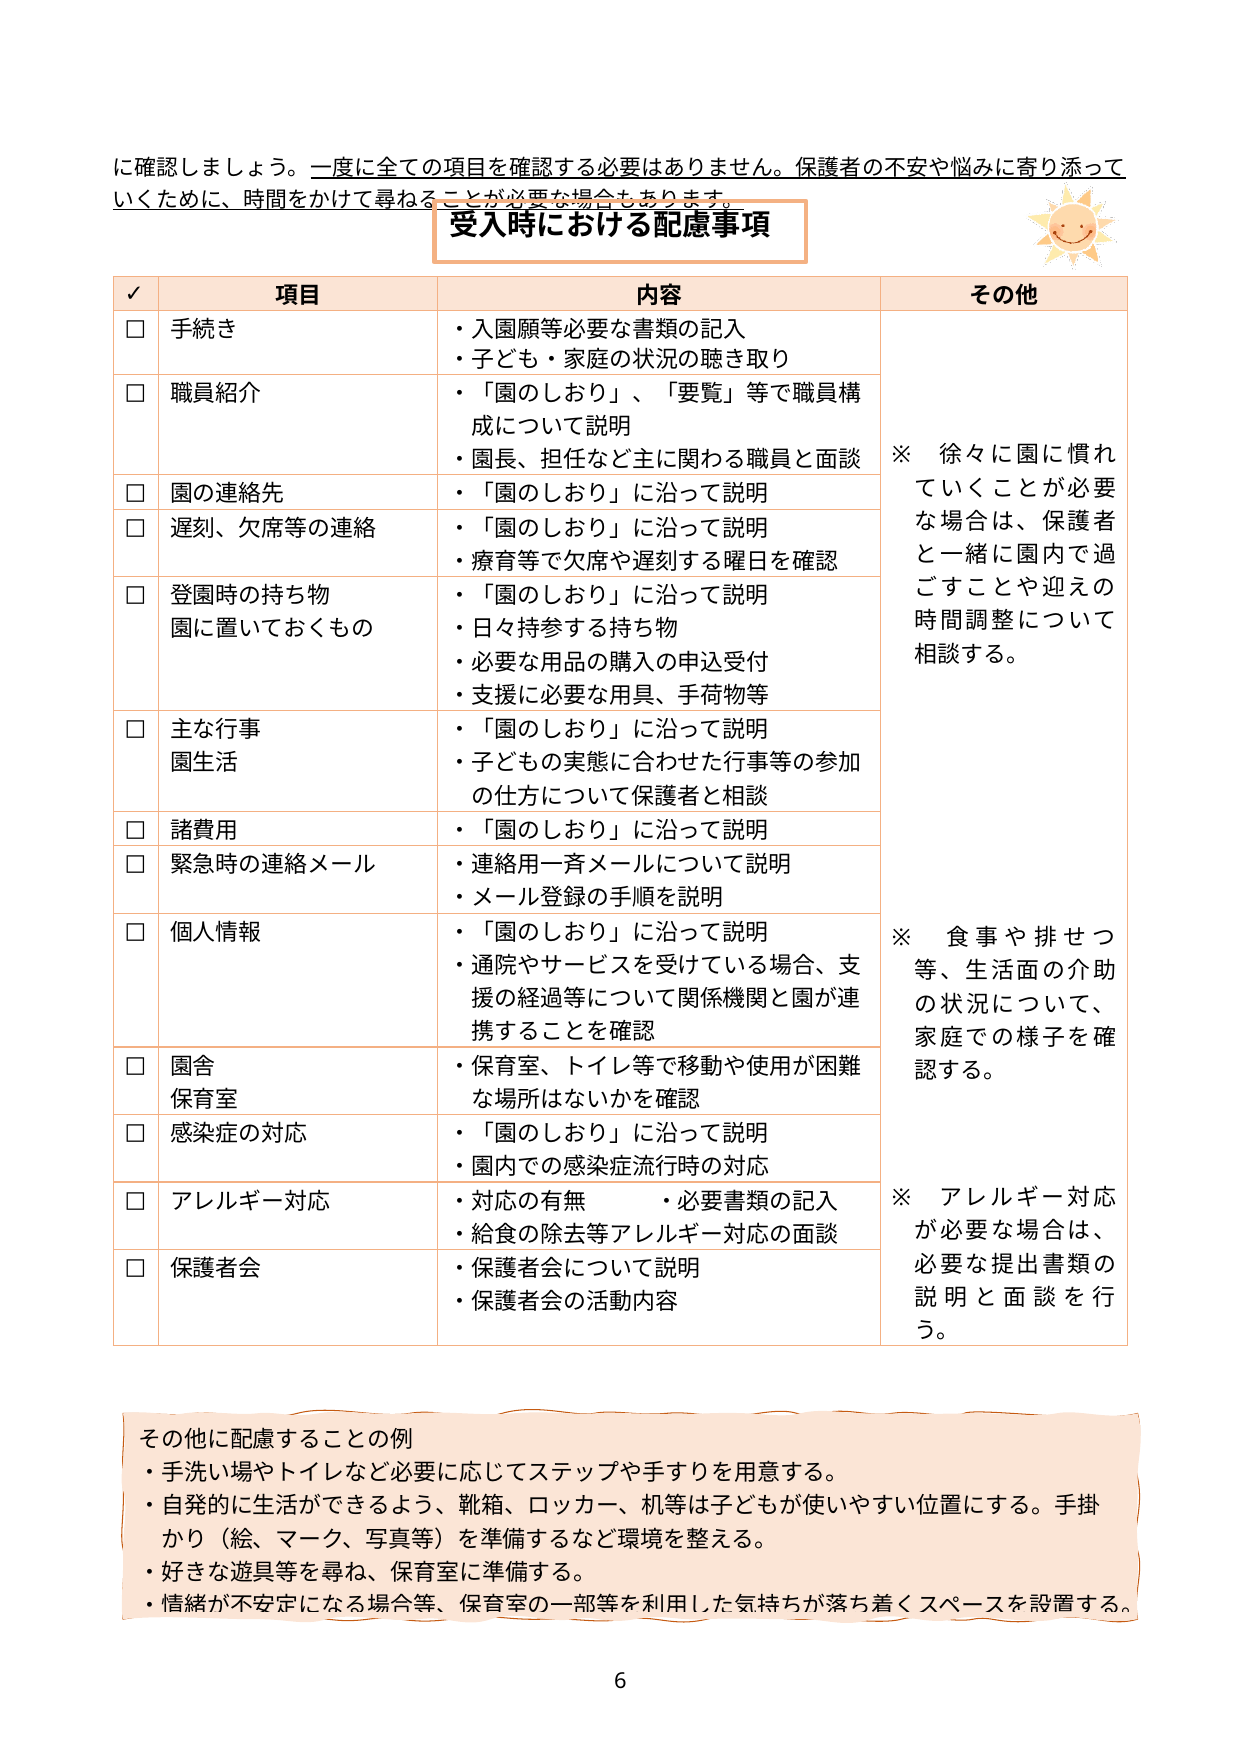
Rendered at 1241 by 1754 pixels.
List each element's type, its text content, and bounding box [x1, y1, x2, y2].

table_cell □ [114, 510, 158, 576]
table_header 項目 [159, 277, 437, 310]
table_cell □ [114, 812, 158, 845]
table_cell □ [114, 475, 158, 508]
table_cell ・「園のしおり」に沿って説明 ・子どもの実態に合わせた行事等の参加の仕方について保護者と相談 [438, 711, 880, 811]
table_cell ・保護者会について説明 ・保護者会の活動内容 [438, 1250, 880, 1345]
table_cell 園の連絡先 [159, 475, 437, 508]
table_cell ・「園のしおり」に沿って説明 [438, 475, 880, 508]
table_cell □ [114, 1048, 158, 1114]
table_cell ・「園のしおり」に沿って説明 ・園内での感染症流行時の対応 [438, 1115, 880, 1181]
table_cell □ [114, 375, 158, 474]
table_cell □ [114, 711, 158, 811]
table_cell 手続き [159, 311, 437, 373]
table_cell 主な行事 園生活 [159, 711, 437, 811]
table_cell □ [114, 1115, 158, 1181]
table_cell 個人情報 [159, 914, 437, 1046]
table_cell ※ 徐々に園に慣れていくことが必要な場合は、保護者と一緒に園内で過ごすことや迎えの時間調整について相談する。 ※ 食事や排せつ等、生活面の介助の状況について、家庭での様子を確認する。 ※ アレルギー対応が必要な場合は、必要な提出書類の説明と面談を行う。 [881, 311, 1127, 1345]
picture [1023, 181, 1119, 270]
table_cell ・連絡用一斉メールについて説明 ・メール登録の手順を説明 [438, 846, 880, 912]
table_cell ・「園のしおり」に沿って説明 ・療育等で欠席や遅刻する曜日を確認 [438, 510, 880, 576]
table_cell ・「園のしおり」、「要覧」等で職員構成について説明 ・園長、担任など主に関わる職員と面談 [438, 375, 880, 474]
table_cell 緊急時の連絡メール [159, 846, 437, 912]
table_cell □ [114, 577, 158, 710]
table_cell ・入園願等必要な書類の記入 ・子ども・家庭の状況の聴き取り [438, 311, 880, 373]
table_header ✓ [114, 277, 158, 310]
table_cell 職員紹介 [159, 375, 437, 474]
table_cell ・「園のしおり」に沿って説明 ・日々持参する持ち物 ・必要な用品の購入の申込受付 ・支援に必要な用具、手荷物等 [438, 577, 880, 710]
table_cell アレルギー対応 [159, 1183, 437, 1249]
table_header 内容 [438, 277, 880, 310]
table_cell 諸費用 [159, 812, 437, 845]
table_cell □ [114, 311, 158, 373]
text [112, 150, 1128, 213]
table_cell 保護者会 [159, 1250, 437, 1345]
table_cell □ [114, 846, 158, 912]
table_cell 遅刻、欠席等の連絡 [159, 510, 437, 576]
table_cell □ [114, 914, 158, 1046]
table_cell ・「園のしおり」に沿って説明 ・通院やサービスを受けている場合、支援の経過等について関係機関と園が連携することを確認 [438, 914, 880, 1046]
table_cell □ [114, 1183, 158, 1249]
table_header その他 [881, 277, 1127, 310]
table_cell 登園時の持ち物 園に置いておくもの [159, 577, 437, 710]
table_cell ・「園のしおり」に沿って説明 [438, 812, 880, 845]
table_cell 感染症の対応 [159, 1115, 437, 1181]
table_cell 園舎 保育室 [159, 1048, 437, 1114]
table_cell ・保育室、トイレ等で移動や使用が困難な場所はないかを確認 [438, 1048, 880, 1114]
table_cell □ [114, 1250, 158, 1345]
table_cell ・対応の有無 ・必要書類の記入 ・給食の除去等アレルギー対応の面談 [438, 1183, 880, 1249]
